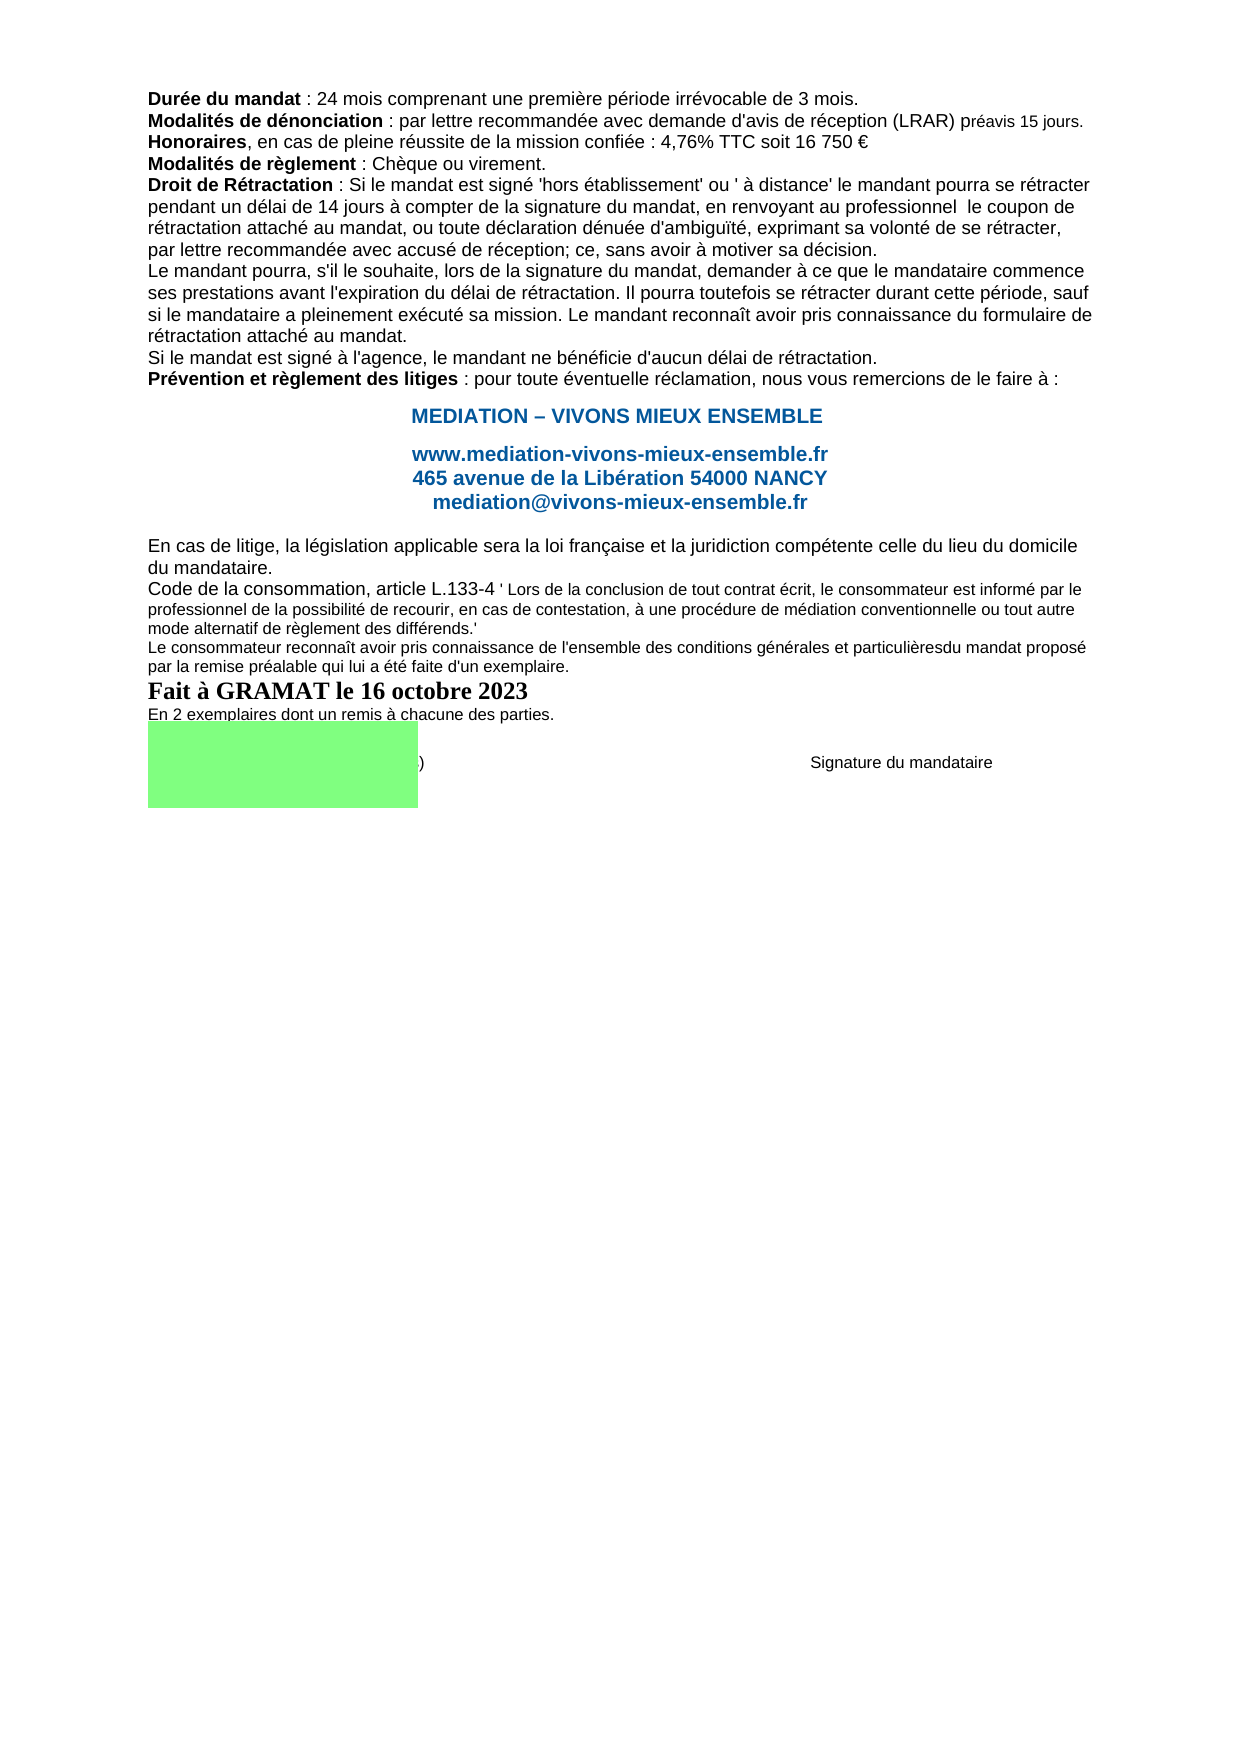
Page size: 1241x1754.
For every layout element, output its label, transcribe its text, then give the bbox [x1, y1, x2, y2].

text mediation@vivons-mieux-ensemble.fr [148, 489, 1092, 513]
text Signature(s) du (des) consomateur(s) Signature du mandataire [418, 753, 1092, 772]
text Fait à GRAMAT le 16 octobre 2023 [148, 676, 1092, 705]
text En cas de litige, la législation applicable sera la loi française et la juridiction compétente celle du lieu du domicile du mandataire. [148, 535, 1092, 578]
text Prévention et règlement des litiges : pour toute éventuelle réclamation, nous vous remercions de le faire à : [148, 368, 1092, 390]
text Code de la consommation, article L.133-4 ' Lors de la conclusion de tout contrat écrit, le consommateur est informé par le professionnel de la possibilité de recourir, en cas de contestation, à une procédure de médiation conventionnelle ou tout autre mode alternatif de règlement des différends.' [148, 578, 1092, 638]
text Le consommateur reconnaît avoir pris connaissance de l'ensemble des conditions générales et particulièresdu mandat proposé par la remise préalable qui lui a été faite d'un exemplaire. [148, 638, 1092, 676]
text Honoraires, en cas de pleine réussite de la mission confiée : 4,76% TTC soit 16 750 € [148, 131, 1092, 152]
text Modalités de règlement : Chèque ou virement. [148, 152, 1092, 174]
text MEDIATION – VIVONS MIEUX ENSEMBLE [148, 404, 1092, 428]
text Si le mandat est signé à l'agence, le mandant ne bénéficie d'aucun délai de rétractation. [148, 347, 1092, 368]
text 465 avenue de la Libération 54000 NANCY [148, 466, 1092, 489]
text Droit de Rétractation : Si le mandat est signé 'hors établissement' ou ' à distance' le mandant pourra se rétracter pendant un délai de 14 jours à compter de la signature du mandat, en renvoyant au professionnel le coupon de rétractation attaché au mandat, ou toute déclaration dénuée d'ambiguïté, exprimant sa volonté de se rétracter, par lettre recommandée avec accusé de réception; ce, sans avoir à motiver sa décision. [148, 174, 1092, 260]
text En 2 exemplaires dont un remis à chacune des parties. [148, 705, 1092, 724]
text www.mediation-vivons-mieux-ensemble.fr [148, 442, 1092, 466]
text Le mandant pourra, s'il le souhaite, lors de la signature du mandat, demander à ce que le mandataire commence ses prestations avant l'expiration du délai de rétractation. Il pourra toutefois se rétracter durant cette période, sauf si le mandataire a pleinement exécuté sa mission. Le mandant reconnaît avoir pris connaissance du formulaire de rétractation attaché au mandat. [148, 260, 1092, 347]
text Durée du mandat : 24 mois comprenant une première période irrévocable de 3 mois. [148, 88, 1092, 109]
text Modalités de dénonciation : par lettre recommandée avec demande d'avis de réception (LRAR) préavis 15 jours. [148, 109, 1092, 131]
